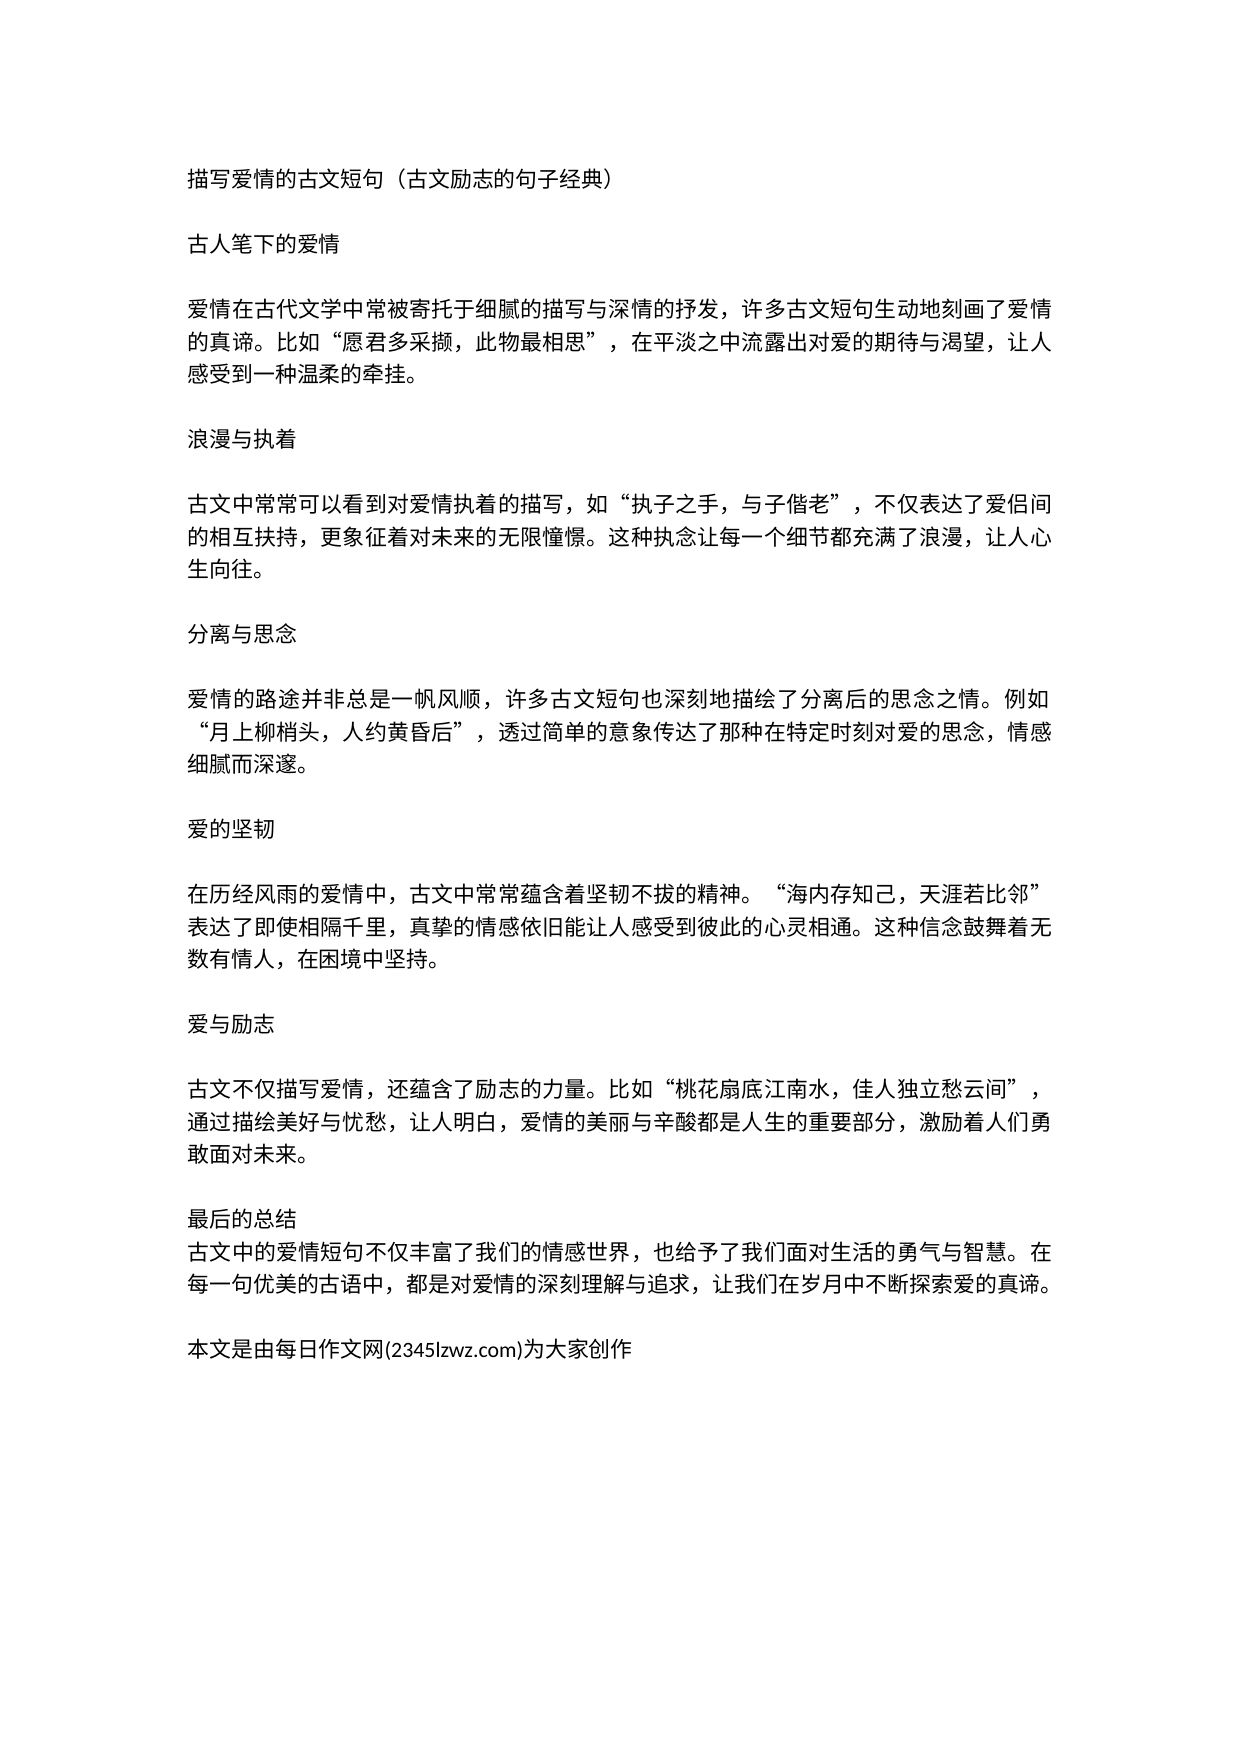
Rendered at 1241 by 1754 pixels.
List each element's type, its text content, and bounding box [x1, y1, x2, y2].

text 古人笔下的爱情 [187, 227, 1053, 259]
text 描写爱情的古文短句（古文励志的句子经典） [187, 162, 1053, 194]
text 爱的坚韧 [187, 812, 1053, 844]
text 浪漫与执着 [187, 422, 1053, 454]
text 古文中常常可以看到对爱情执着的描写，如“执子之手，与子偕老”，不仅表达了爱侣间的相互扶持，更象征着对未来的无限憧憬。这种执念让每一个细节都充满了浪漫，让人心生向往。 [187, 487, 1053, 584]
text 分离与思念 [187, 617, 1053, 649]
text 古文不仅描写爱情，还蕴含了励志的力量。比如“桃花扇底江南水，佳人独立愁云间”，通过描绘美好与忧愁，让人明白，爱情的美丽与辛酸都是人生的重要部分，激励着人们勇敢面对未来。 [187, 1072, 1053, 1169]
text 在历经风雨的爱情中，古文中常常蕴含着坚韧不拔的精神。“海内存知己，天涯若比邻”，表达了即使相隔千里，真挚的情感依旧能让人感受到彼此的心灵相通。这种信念鼓舞着无数有情人，在困境中坚持。 [187, 877, 1053, 974]
text 爱与励志 [187, 1007, 1053, 1039]
text 爱情在古代文学中常被寄托于细腻的描写与深情的抒发，许多古文短句生动地刻画了爱情的真谛。比如“愿君多采撷，此物最相思”，在平淡之中流露出对爱的期待与渴望，让人感受到一种温柔的牵挂。 [187, 292, 1053, 389]
text 最后的总结 [187, 1202, 1053, 1234]
text 本文是由每日作文网(2345lzwz.com)为大家创作 [187, 1332, 1053, 1364]
text 古文中的爱情短句不仅丰富了我们的情感世界，也给予了我们面对生活的勇气与智慧。在每一句优美的古语中，都是对爱情的深刻理解与追求，让我们在岁月中不断探索爱的真谛。 [187, 1234, 1053, 1299]
text 爱情的路途并非总是一帆风顺，许多古文短句也深刻地描绘了分离后的思念之情。例如“月上柳梢头，人约黄昏后”，透过简单的意象传达了那种在特定时刻对爱的思念，情感细腻而深邃。 [187, 682, 1053, 779]
